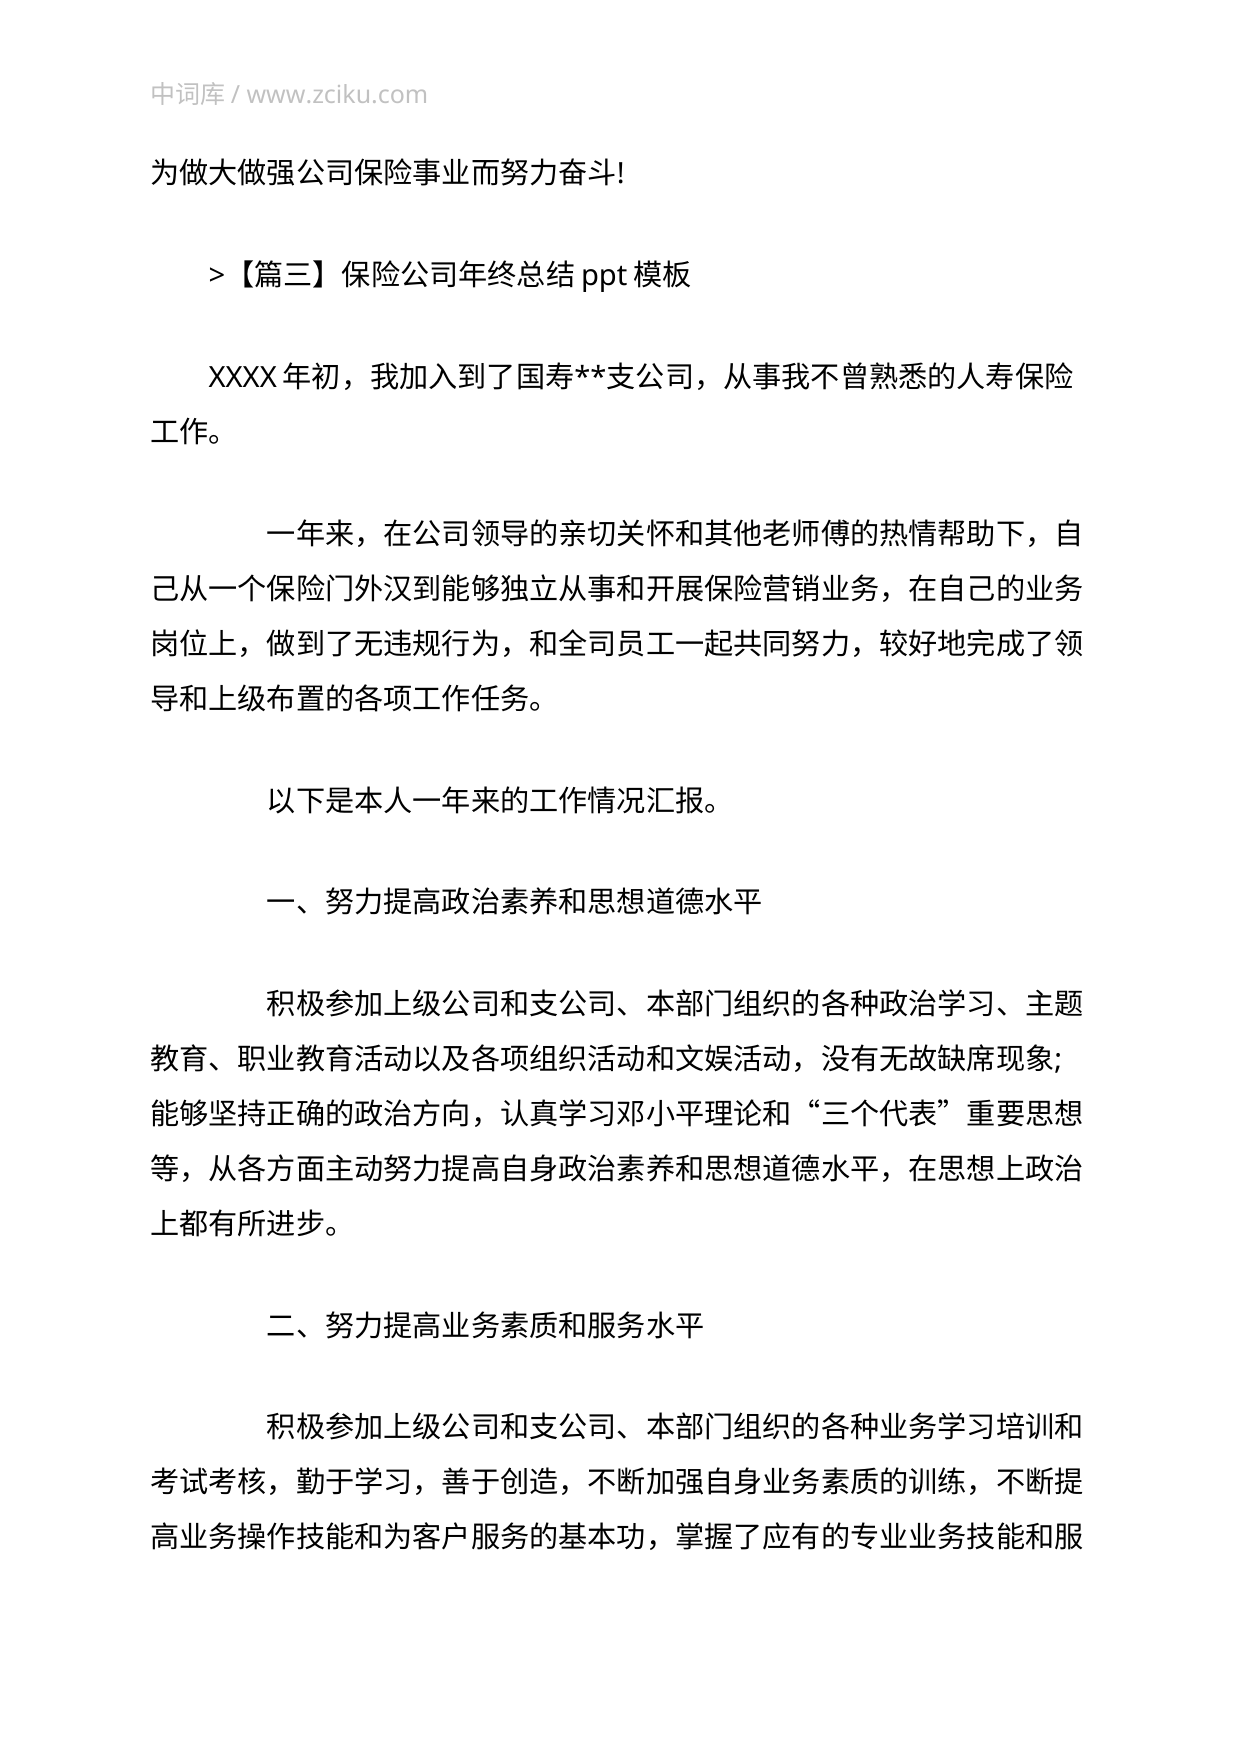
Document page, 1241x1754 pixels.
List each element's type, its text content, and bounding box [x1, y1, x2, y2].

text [150, 1404, 1090, 1556]
text 二、努力提高业务素质和服务水平 [150, 1302, 1090, 1344]
text 一年来，在公司领导的亲切关怀和其他老师傅的热情帮助下，自己从一个保险门外汉到能够独立从事和开展保险营销业务，在自己的业务岗位上，做到了无违规行为，和全司员工一起共同努力，较好地完成了领导和上级布置的各项工作任务。 [150, 511, 1090, 718]
text >【篇三】保险公司年终总结ppt模板 [150, 252, 1090, 294]
text 积极参加上级公司和支公司、本部门组织的各种政治学习、主题教育、职业教育活动以及各项组织活动和文娱活动，没有无故缺席现象;能够坚持正确的政治方向，认真学习邓小平理论和“三个代表”重要思想等，从各方面主动努力提高自身政治素养和思想道德水平，在思想上政治上都有所进步。 [150, 981, 1090, 1243]
text 以下是本人一年来的工作情况汇报。 [150, 777, 1090, 819]
text XXXX年初，我加入到了国寿**支公司，从事我不曾熟悉的人寿保险工作。 [150, 354, 1090, 451]
text 一、努力提高政治素养和思想道德水平 [150, 879, 1090, 921]
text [150, 150, 1090, 192]
